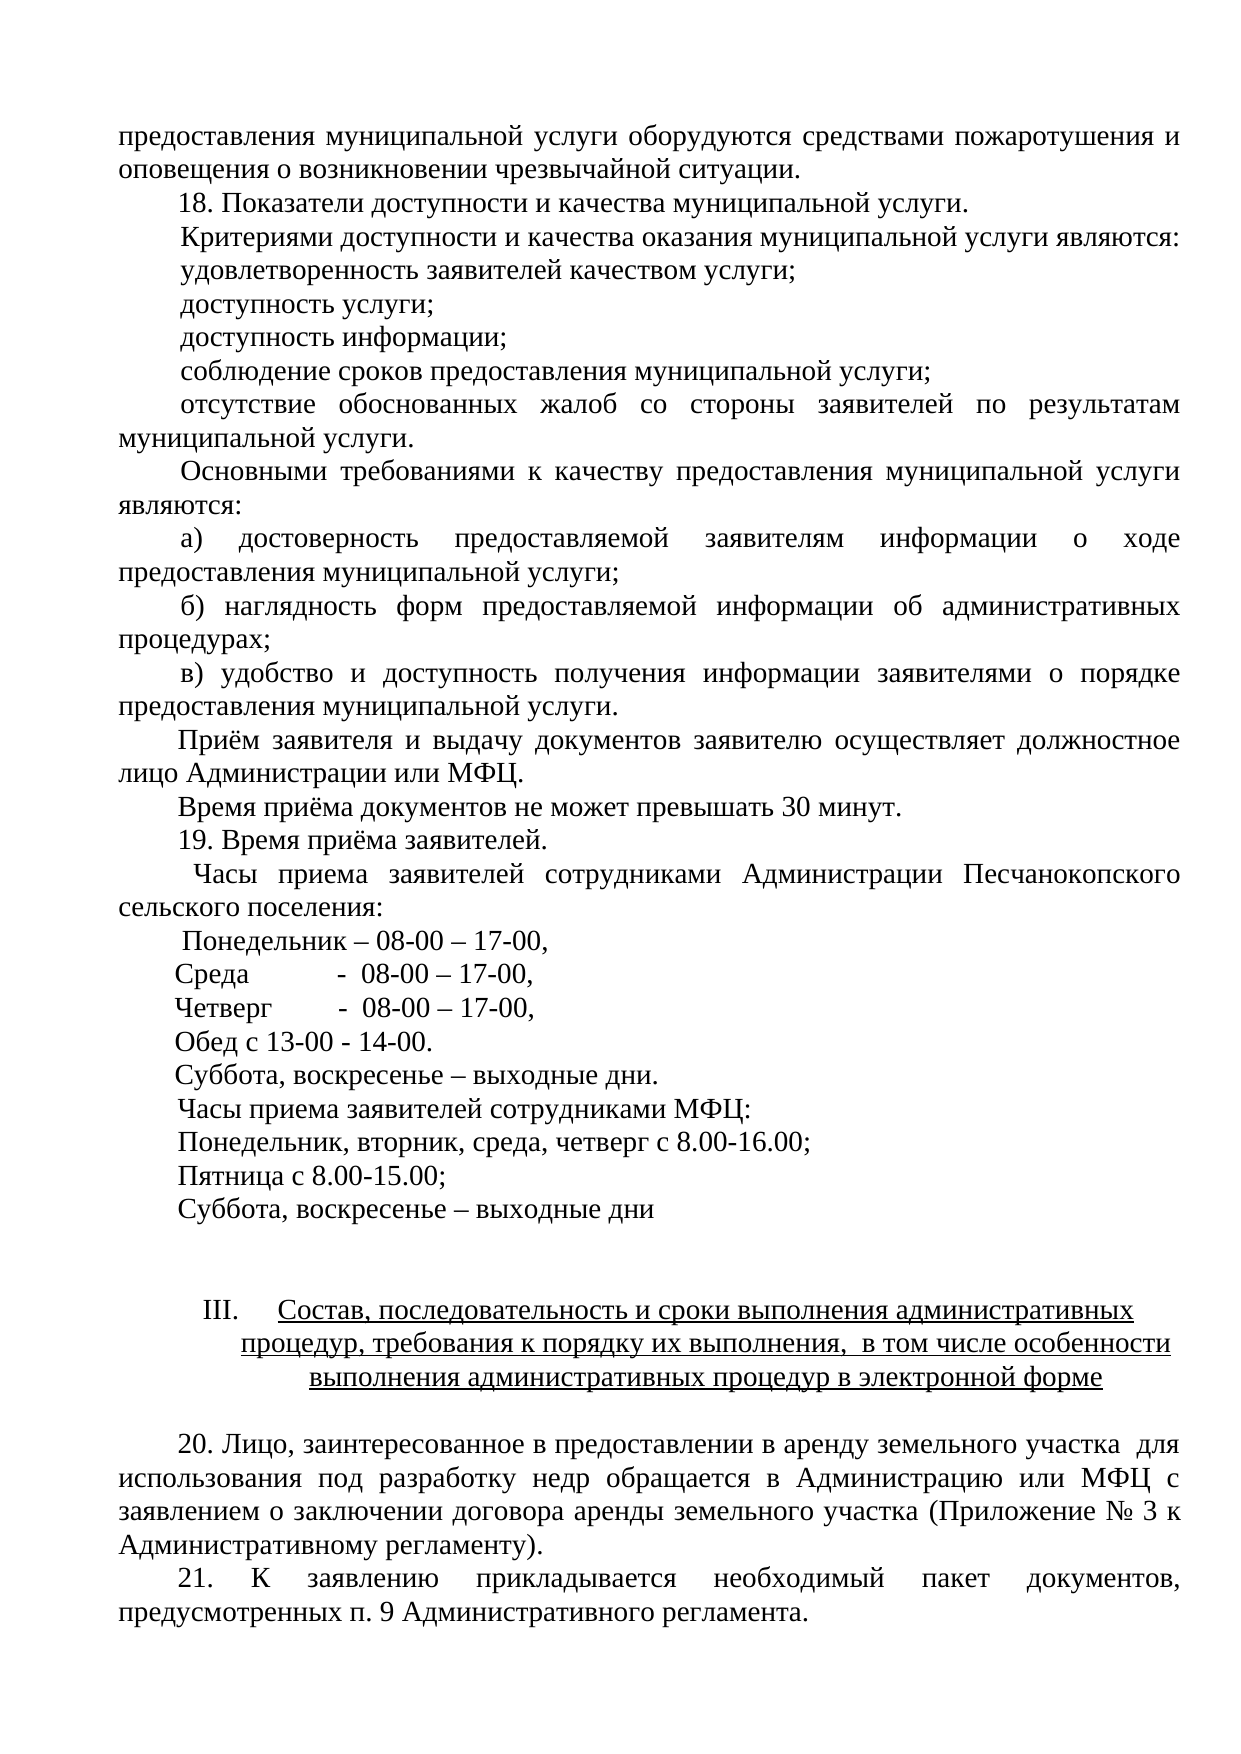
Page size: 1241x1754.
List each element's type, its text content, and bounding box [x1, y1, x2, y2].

text Часы приема заявителей сотрудниками МФЦ: [118, 1091, 1181, 1124]
text Суббота, воскресенье – выходные дни. [118, 1057, 1181, 1091]
text 18. Показатели доступности и качества муниципальной услуги. [118, 185, 1181, 219]
text соблюдение сроков предоставления муниципальной услуги; [118, 353, 1181, 386]
text Четверг - 08-00 – 17-00, [118, 990, 1181, 1024]
text Среда - 08-00 – 17-00, [118, 957, 1181, 990]
text Понедельник, вторник, среда, четверг с 8.00-16.00; [118, 1124, 1181, 1158]
text Часы приема заявителей сотрудниками Администрации Песчанокопского сельского поселения: [118, 856, 1181, 923]
text 19. Время приёма заявителей. [118, 822, 1181, 856]
text а) достоверность предоставляемой заявителям информации о ходе предоставления муниципальной услуги; [118, 521, 1181, 588]
text отсутствие обоснованных жалоб со стороны заявителей по результатам муниципальной услуги. [118, 386, 1181, 453]
text б) наглядность форм предоставляемой информации об административных процедурах; [118, 588, 1181, 655]
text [118, 118, 1181, 185]
text Обед с 13-00 - 14-00. [118, 1024, 1181, 1057]
list Состав, последовательность и сроки выполнения административных процедур, требования к порядку их выполнения, в том числе особенности выполнения административных процедур в электронной форме [156, 1292, 1181, 1393]
text доступность информации; [118, 319, 1181, 353]
text Основными требованиями к качеству предоставления муниципальной услуги являются: [118, 453, 1181, 521]
text Суббота, воскресенье – выходные дни [118, 1191, 1181, 1225]
text Критериями доступности и качества оказания муниципальной услуги являются: [118, 219, 1181, 252]
text 20. Лицо, заинтересованное в предоставлении в аренду земельного участка для использования под разработку недр обращается в Администрацию или МФЦ с заявлением о заключении договора аренды земельного участка (Приложение № 3 к Административному регламенту). [118, 1426, 1181, 1560]
text доступность услуги; [118, 286, 1181, 319]
text Понедельник – 08-00 – 17-00, [118, 923, 1181, 957]
text Пятница с 8.00-15.00; [118, 1158, 1181, 1191]
text Приём заявителя и выдачу документов заявителю осуществляет должностное лицо Администрации или МФЦ. [118, 722, 1181, 789]
text 21. К заявлению прикладывается необходимый пакет документов, предусмотренных п. 9 Административного регламента. [118, 1560, 1181, 1627]
text Время приёма документов не может превышать 30 минут. [118, 789, 1181, 822]
text в) удобство и доступность получения информации заявителями о порядке предоставления муниципальной услуги. [118, 655, 1181, 722]
text удовлетворенность заявителей качеством услуги; [118, 252, 1181, 286]
